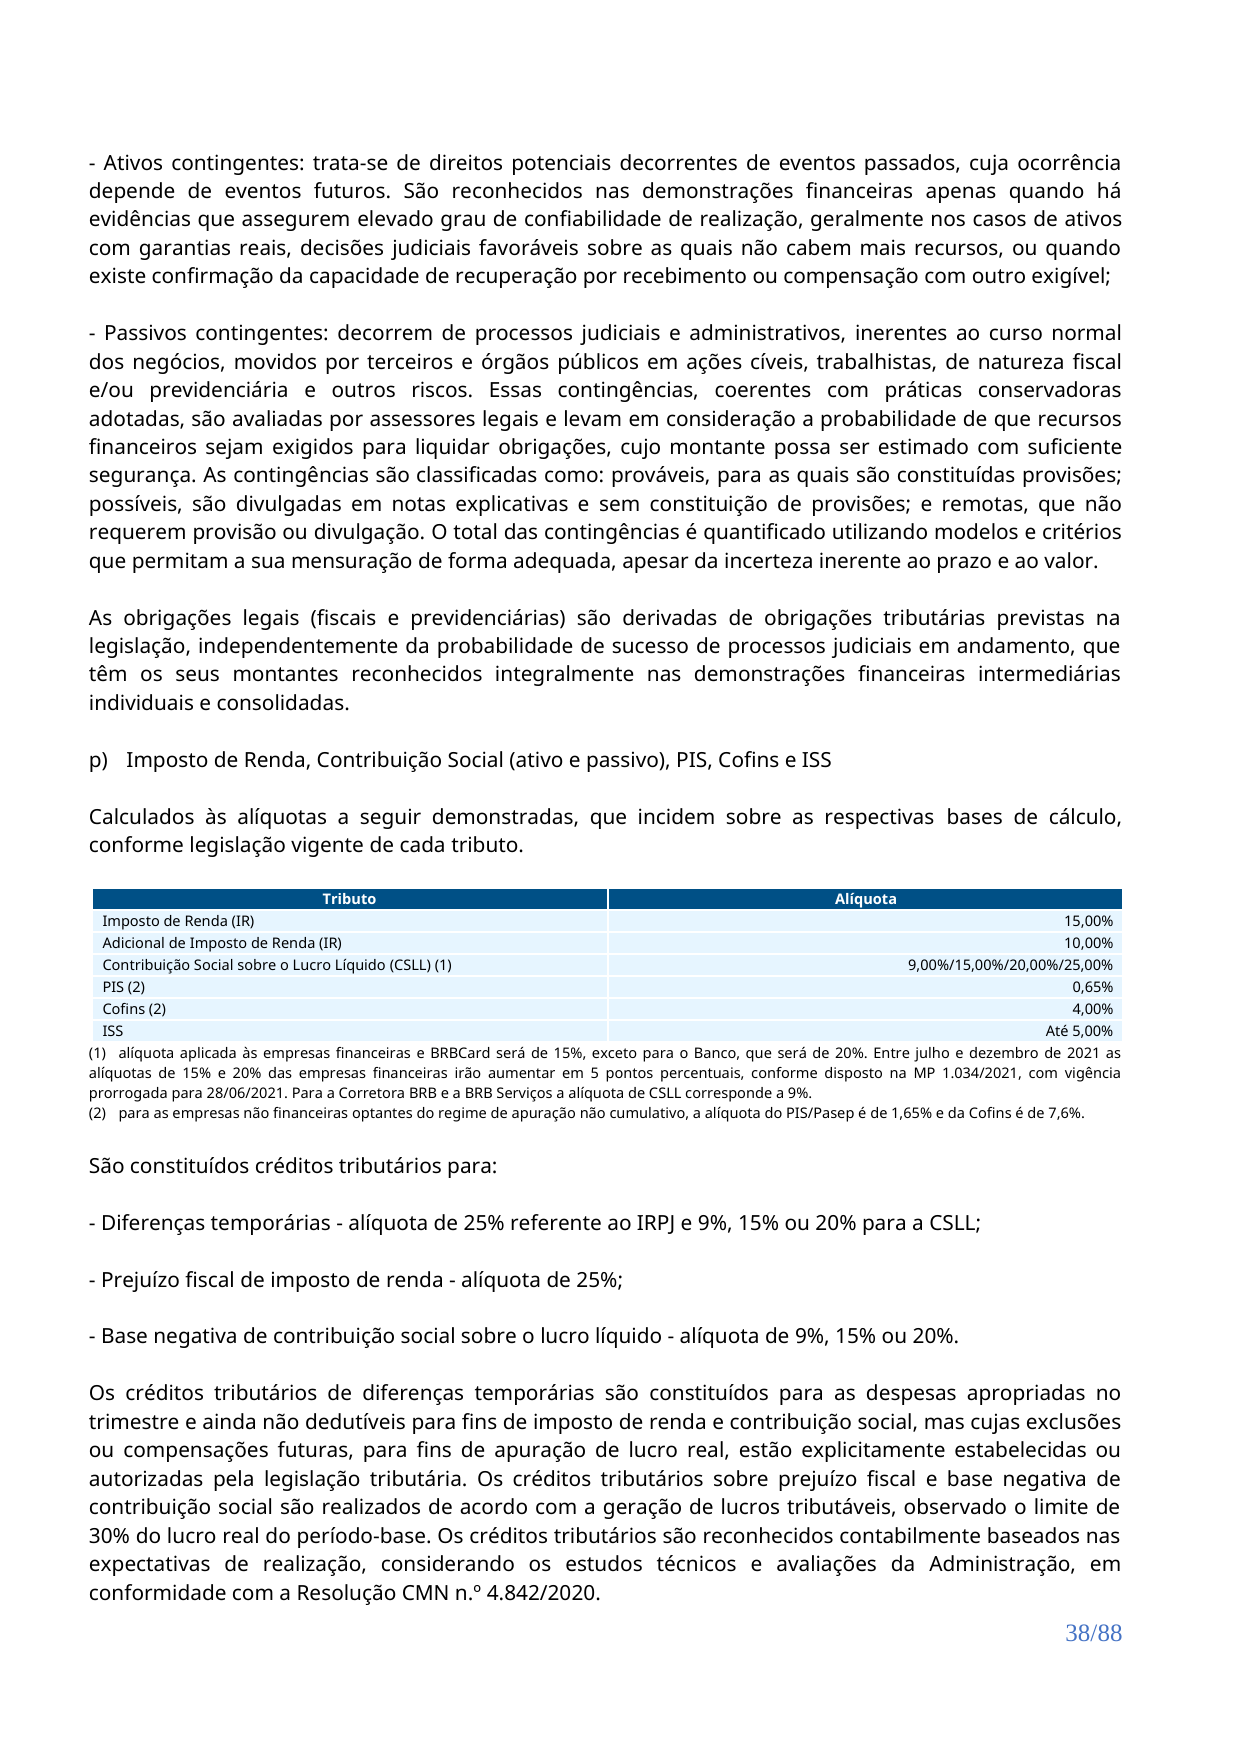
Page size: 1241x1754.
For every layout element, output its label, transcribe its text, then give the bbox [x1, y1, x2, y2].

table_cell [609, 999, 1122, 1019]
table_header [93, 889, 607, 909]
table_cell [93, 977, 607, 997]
text As obrigações legais (fiscais e previdenciárias) são derivadas de obrigações tributárias previstas na legislação, independentemente da probabilidade de sucesso de processos judiciais em andamento, que têm os seus montantes reconhecidos integralmente nas demonstrações financeiras intermediárias individuais e consolidadas. [89, 603, 1122, 716]
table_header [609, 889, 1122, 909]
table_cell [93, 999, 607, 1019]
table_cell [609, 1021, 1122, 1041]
list Imposto de Renda, Contribuição Social (ativo e passivo), PIS, Cofins e ISS [89, 745, 1122, 773]
list São constituídos créditos tributários para: [89, 1151, 1122, 1179]
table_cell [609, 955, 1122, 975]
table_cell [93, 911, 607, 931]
text - Passivos contingentes: decorrem de processos judiciais e administrativos, inerentes ao curso normal dos negócios, movidos por terceiros e órgãos públicos em ações cíveis, trabalhistas, de natureza fiscal e/ou previdenciária e outros riscos. Essas contingências, coerentes com práticas conservadoras adotadas, são avaliadas por assessores legais e levam em consideração a probabilidade de que recursos financeiros sejam exigidos para liquidar obrigações, cujo montante possa ser estimado com suficiente segurança. As contingências são classificadas como: prováveis, para as quais são constituídas provisões; possíveis, são divulgadas em notas explicativas e sem constituição de provisões; e remotas, que não requerem provisão ou divulgação. O total das contingências é quantificado utilizando modelos e critérios que permitam a sua mensuração de forma adequada, apesar da incerteza inerente ao prazo e ao valor. [89, 318, 1122, 574]
list Os créditos tributários de diferenças temporárias são constituídos para as despesas apropriadas no trimestre e ainda não dedutíveis para fins de imposto de renda e contribuição social, mas cujas exclusões ou compensações futuras, para fins de apuração de lucro real, estão explicitamente estabelecidas ou autorizadas pela legislação tributária. Os créditos tributários sobre prejuízo fiscal e base negativa de contribuição social são realizados de acordo com a geração de lucros tributáveis, observado o limite de 30% do lucro real do período-base. Os créditos tributários são reconhecidos contabilmente baseados nas expectativas de realização, considerando os estudos técnicos e avaliações da Administração, em conformidade com a Resolução CMN n.º 4.842/2020. [89, 1378, 1122, 1606]
text (2) para as empresas não financeiras optantes do regime de apuração não cumulativo, a alíquota do PIS/Pasep é de 1,65% e da Cofins é de 7,6%. [89, 1103, 1122, 1123]
text Calculados às alíquotas a seguir demonstradas, que incidem sobre as respectivas bases de cálculo, conforme legislação vigente de cada tributo. [89, 802, 1122, 859]
text (1) alíquota aplicada às empresas financeiras e BRBCard será de 15%, exceto para o Banco, que será de 20%. Entre julho e dezembro de 2021 as alíquotas de 15% e 20% das empresas financeiras irão aumentar em 5 pontos percentuais, conforme disposto na MP 1.034/2021, com vigência prorrogada para 28/06/2021. Para a Corretora BRB e a BRB Serviços a alíquota de CSLL corresponde a 9%. [89, 1043, 1122, 1103]
list - Base negativa de contribuição social sobre o lucro líquido - alíquota de 9%, 15% ou 20%. [89, 1322, 1122, 1350]
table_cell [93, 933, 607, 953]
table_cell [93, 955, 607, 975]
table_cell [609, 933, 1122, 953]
list - Prejuízo fiscal de imposto de renda - alíquota de 25%; [89, 1265, 1122, 1293]
text - Ativos contingentes: trata-se de direitos potenciais decorrentes de eventos passados, cuja ocorrência depende de eventos futuros. São reconhecidos nas demonstrações financeiras apenas quando há evidências que assegurem elevado grau de confiabilidade de realização, geralmente nos casos de ativos com garantias reais, decisões judiciais favoráveis sobre as quais não cabem mais recursos, ou quando existe confirmação da capacidade de recuperação por recebimento ou compensação com outro exigível; [89, 148, 1122, 290]
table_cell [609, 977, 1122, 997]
list - Diferenças temporárias - alíquota de 25% referente ao IRPJ e 9%, 15% ou 20% para a CSLL; [89, 1208, 1122, 1236]
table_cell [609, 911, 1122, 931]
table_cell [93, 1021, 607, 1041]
